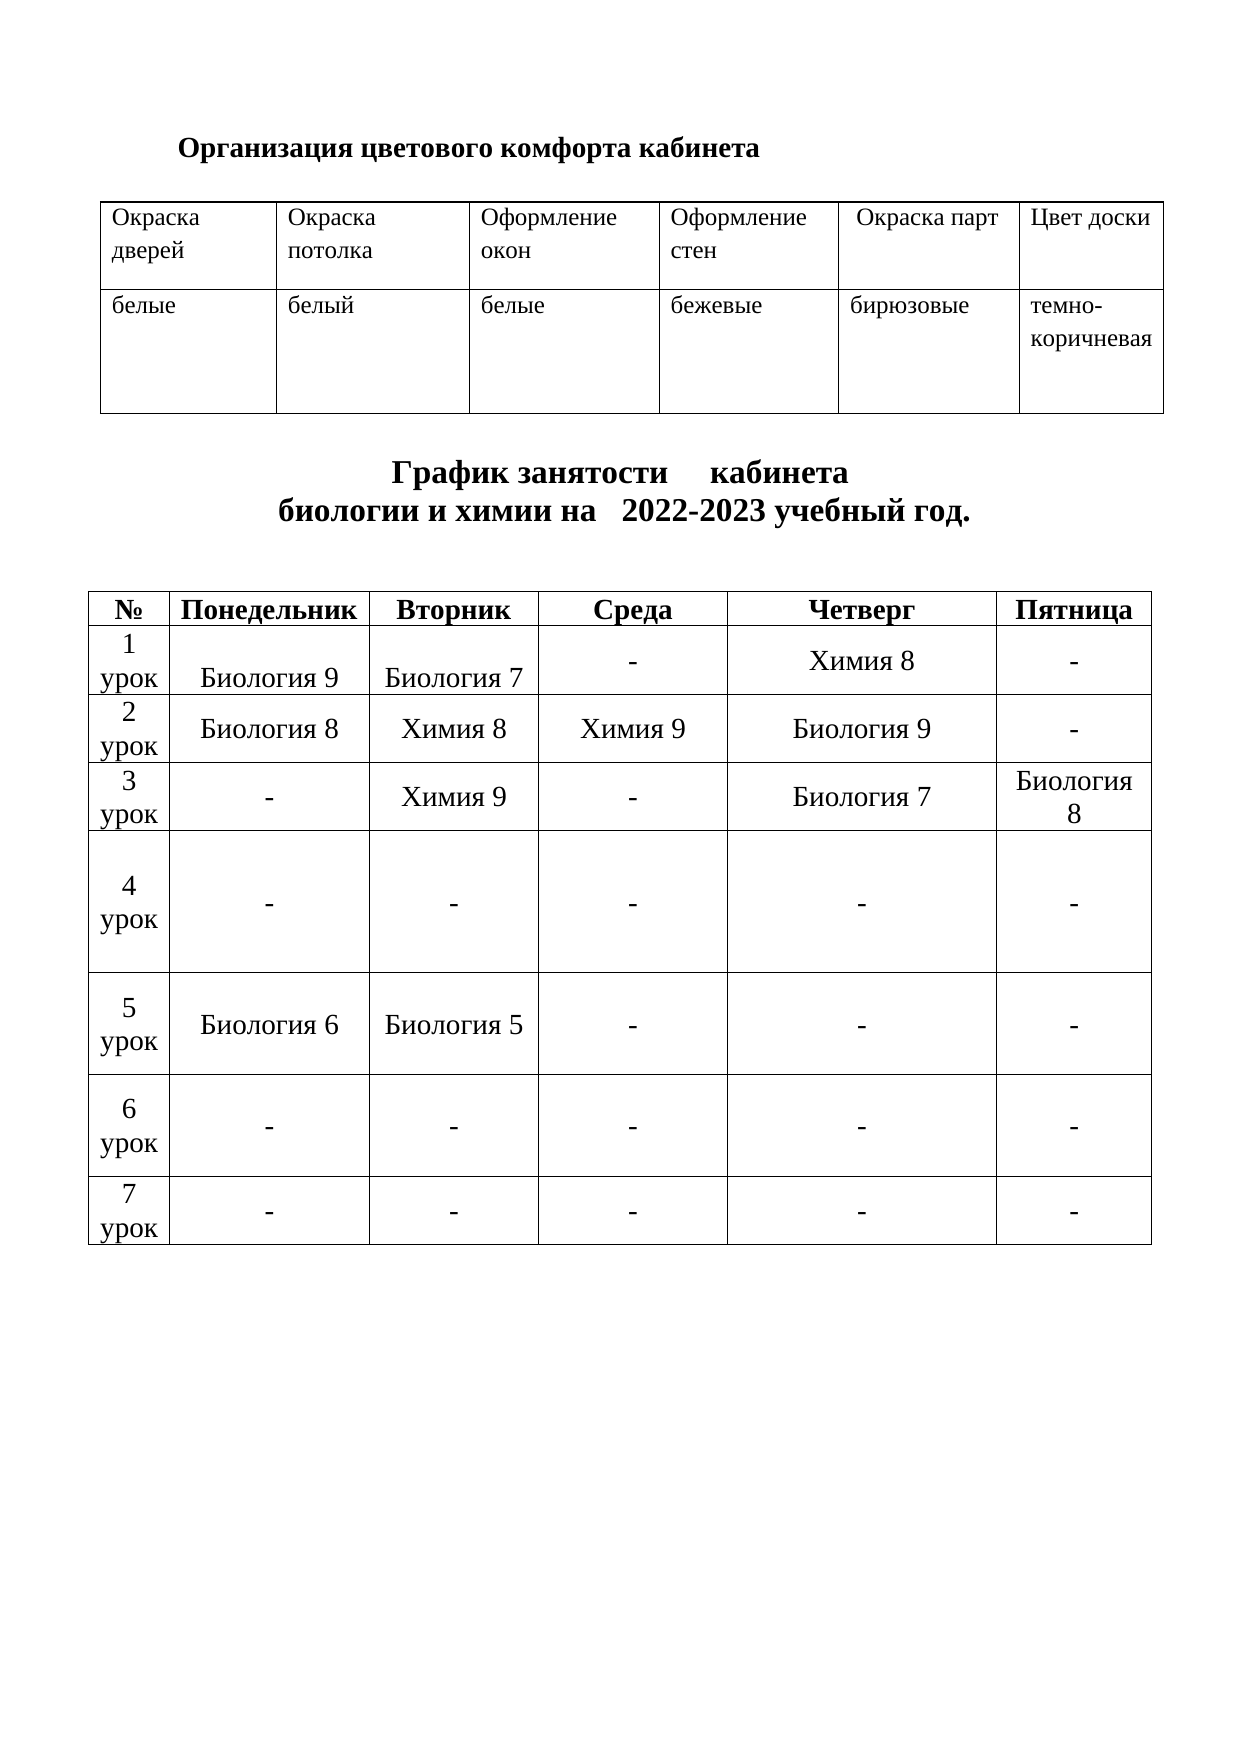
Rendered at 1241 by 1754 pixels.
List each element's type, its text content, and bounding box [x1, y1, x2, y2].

table_cell 3 урок [89, 763, 169, 830]
table_header Окраска потолка [277, 203, 469, 289]
table_cell - [170, 1177, 369, 1244]
table_cell - [539, 1075, 727, 1176]
table_cell - [997, 626, 1151, 693]
table_cell 2 урок [89, 695, 169, 762]
table_cell - [728, 831, 996, 972]
table_cell - [539, 626, 727, 693]
table_cell Биология 9 [728, 695, 996, 762]
text биологии и химии на 2022-2023 учебный год. [89, 490, 1152, 528]
table_cell темно-коричневая [1020, 290, 1163, 412]
table_cell Химия 9 [539, 695, 727, 762]
table_cell Биология 8 [170, 695, 369, 762]
table_header № [89, 592, 169, 625]
text Организация цветового комфорта кабинета [89, 130, 1152, 164]
table_cell 6 урок [89, 1075, 169, 1176]
table_cell Биология 6 [170, 973, 369, 1074]
table_cell - [539, 1177, 727, 1244]
table_cell - [170, 1075, 369, 1176]
table_cell бирюзовые [839, 290, 1019, 412]
table_header Пятница [997, 592, 1151, 625]
table_header Цвет доски [1020, 203, 1163, 289]
table_cell 7 урок [89, 1177, 169, 1244]
table_cell Биология 8 [997, 763, 1151, 830]
text График занятости кабинета [89, 452, 1152, 490]
table_cell - [728, 973, 996, 1074]
table_cell - [997, 1075, 1151, 1176]
table_cell Химия 8 [728, 626, 996, 693]
table_cell Химия 9 [370, 763, 538, 830]
table_cell Биология 5 [370, 973, 538, 1074]
table_cell бежевые [660, 290, 838, 412]
table_cell белый [277, 290, 469, 412]
table_cell Биология 9 [170, 626, 369, 693]
table_header Окраска дверей [101, 203, 276, 289]
table_cell 5 урок [89, 973, 169, 1074]
table_cell Химия 8 [370, 695, 538, 762]
table_header Оформление окон [470, 203, 659, 289]
table_cell - [539, 831, 727, 972]
table_cell - [170, 831, 369, 972]
table_cell 4 урок [89, 831, 169, 972]
table_cell 1 урок [89, 626, 169, 693]
table_cell - [997, 831, 1151, 972]
table_cell - [997, 695, 1151, 762]
table_header Оформление стен [660, 203, 838, 289]
table_header Среда [539, 592, 727, 625]
table_cell - [370, 831, 538, 972]
table_cell - [728, 1177, 996, 1244]
table_header Вторник [370, 592, 538, 625]
table_header Понедельник [170, 592, 369, 625]
table_cell - [370, 1075, 538, 1176]
table_cell Биология 7 [728, 763, 996, 830]
table_cell - [539, 973, 727, 1074]
table_cell белые [470, 290, 659, 412]
table_cell - [170, 763, 369, 830]
table_cell Биология 7 [370, 626, 538, 693]
table_cell - [997, 973, 1151, 1074]
table_cell - [997, 1177, 1151, 1244]
table_header Окраска парт [839, 203, 1019, 289]
table_header Четверг [728, 592, 996, 625]
table_cell - [370, 1177, 538, 1244]
table_cell - [539, 763, 727, 830]
table_cell белые [101, 290, 276, 412]
table_cell - [728, 1075, 996, 1176]
